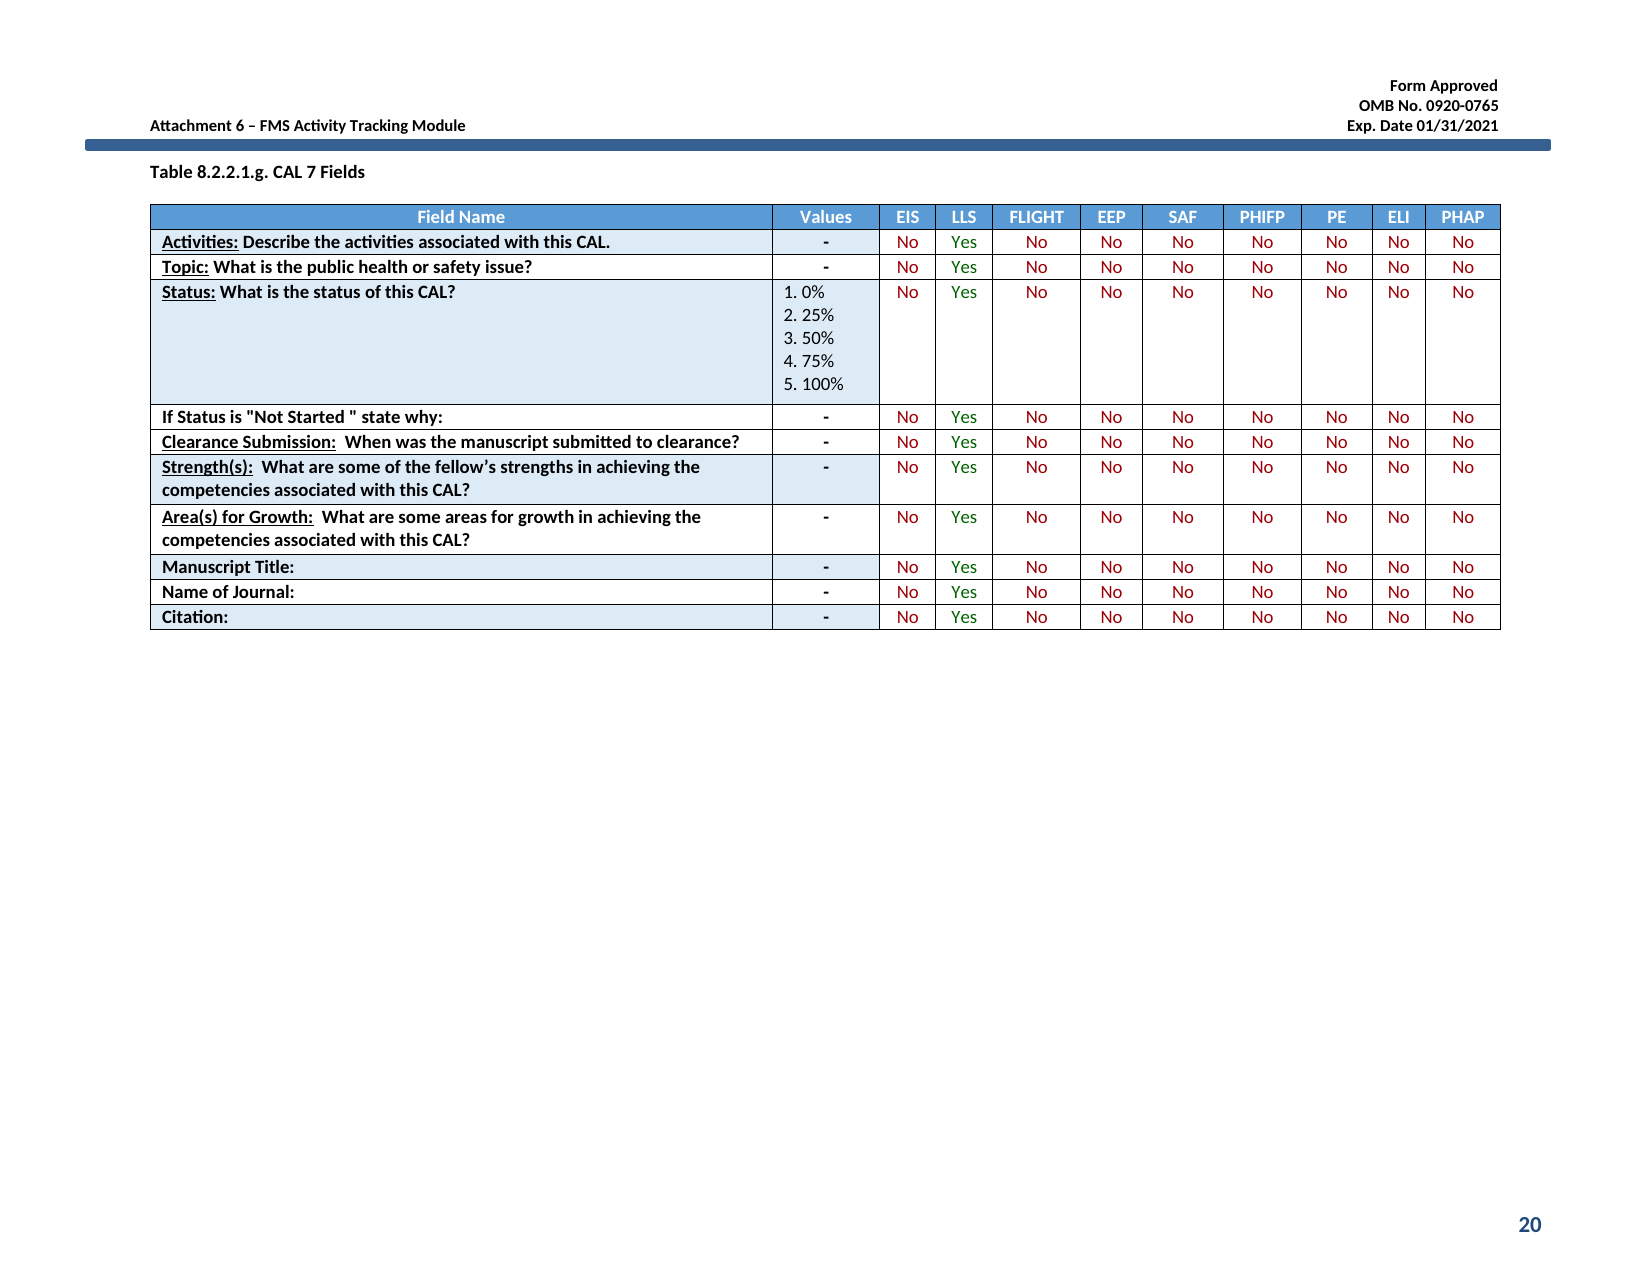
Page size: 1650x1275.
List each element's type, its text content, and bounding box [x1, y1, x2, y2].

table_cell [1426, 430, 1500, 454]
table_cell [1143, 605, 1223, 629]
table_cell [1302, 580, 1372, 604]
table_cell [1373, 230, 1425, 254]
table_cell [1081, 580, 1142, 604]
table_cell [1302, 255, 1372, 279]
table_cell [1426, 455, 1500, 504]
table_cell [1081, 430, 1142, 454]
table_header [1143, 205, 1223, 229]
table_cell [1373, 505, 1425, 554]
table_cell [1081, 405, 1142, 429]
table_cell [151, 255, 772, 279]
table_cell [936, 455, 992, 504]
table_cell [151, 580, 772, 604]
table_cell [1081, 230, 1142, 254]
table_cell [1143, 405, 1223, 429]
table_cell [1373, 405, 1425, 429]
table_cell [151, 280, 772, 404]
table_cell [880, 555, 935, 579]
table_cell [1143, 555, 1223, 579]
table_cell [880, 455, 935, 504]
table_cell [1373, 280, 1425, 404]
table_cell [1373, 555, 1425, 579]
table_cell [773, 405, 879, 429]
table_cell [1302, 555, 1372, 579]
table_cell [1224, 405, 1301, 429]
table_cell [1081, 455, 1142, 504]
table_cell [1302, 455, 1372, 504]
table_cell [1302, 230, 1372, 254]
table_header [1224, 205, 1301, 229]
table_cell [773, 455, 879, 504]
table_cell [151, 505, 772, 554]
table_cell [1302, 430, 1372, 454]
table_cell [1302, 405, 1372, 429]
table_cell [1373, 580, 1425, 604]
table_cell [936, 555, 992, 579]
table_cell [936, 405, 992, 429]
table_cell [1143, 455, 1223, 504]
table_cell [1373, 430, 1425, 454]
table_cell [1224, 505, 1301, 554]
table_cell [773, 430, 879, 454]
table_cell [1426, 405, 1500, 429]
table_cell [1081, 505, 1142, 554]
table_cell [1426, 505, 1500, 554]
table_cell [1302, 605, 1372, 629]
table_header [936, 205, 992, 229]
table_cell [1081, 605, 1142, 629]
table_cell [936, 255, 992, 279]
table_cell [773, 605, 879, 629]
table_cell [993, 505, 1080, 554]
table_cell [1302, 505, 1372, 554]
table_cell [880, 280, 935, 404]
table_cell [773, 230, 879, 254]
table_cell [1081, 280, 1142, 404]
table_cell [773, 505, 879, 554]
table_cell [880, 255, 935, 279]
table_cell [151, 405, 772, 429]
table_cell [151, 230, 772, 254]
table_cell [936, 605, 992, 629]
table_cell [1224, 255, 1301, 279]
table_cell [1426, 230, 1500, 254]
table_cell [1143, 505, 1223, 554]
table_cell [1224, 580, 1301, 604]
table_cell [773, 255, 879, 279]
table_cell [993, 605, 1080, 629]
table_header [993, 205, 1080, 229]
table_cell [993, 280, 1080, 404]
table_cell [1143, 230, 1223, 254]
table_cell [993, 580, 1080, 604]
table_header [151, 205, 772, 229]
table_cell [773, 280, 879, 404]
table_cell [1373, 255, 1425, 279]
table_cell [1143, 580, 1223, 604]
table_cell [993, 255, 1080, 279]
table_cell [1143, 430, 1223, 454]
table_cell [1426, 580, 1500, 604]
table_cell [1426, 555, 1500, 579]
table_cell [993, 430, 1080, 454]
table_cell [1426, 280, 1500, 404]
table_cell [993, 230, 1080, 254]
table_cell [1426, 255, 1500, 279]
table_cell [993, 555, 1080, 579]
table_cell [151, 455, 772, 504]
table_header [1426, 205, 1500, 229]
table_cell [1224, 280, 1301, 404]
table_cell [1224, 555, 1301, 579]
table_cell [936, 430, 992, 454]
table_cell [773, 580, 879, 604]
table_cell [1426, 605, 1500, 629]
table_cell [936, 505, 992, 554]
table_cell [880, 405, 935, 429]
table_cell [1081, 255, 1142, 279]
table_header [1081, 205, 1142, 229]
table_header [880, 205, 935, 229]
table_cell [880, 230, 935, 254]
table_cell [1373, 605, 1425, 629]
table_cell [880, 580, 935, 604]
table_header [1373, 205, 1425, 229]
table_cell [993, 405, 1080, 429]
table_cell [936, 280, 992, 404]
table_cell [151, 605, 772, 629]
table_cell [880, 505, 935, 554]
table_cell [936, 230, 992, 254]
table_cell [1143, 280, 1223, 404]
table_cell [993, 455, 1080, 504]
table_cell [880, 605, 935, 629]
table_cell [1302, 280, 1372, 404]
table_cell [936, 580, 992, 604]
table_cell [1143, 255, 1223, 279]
text Table 8.2.2.1.g. CAL 7 Fields [150, 161, 1500, 183]
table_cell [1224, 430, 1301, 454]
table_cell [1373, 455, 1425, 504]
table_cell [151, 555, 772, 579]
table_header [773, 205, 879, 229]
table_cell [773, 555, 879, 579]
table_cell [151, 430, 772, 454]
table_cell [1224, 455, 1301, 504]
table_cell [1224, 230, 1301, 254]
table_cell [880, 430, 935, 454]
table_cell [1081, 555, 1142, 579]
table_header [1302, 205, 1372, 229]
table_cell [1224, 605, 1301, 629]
